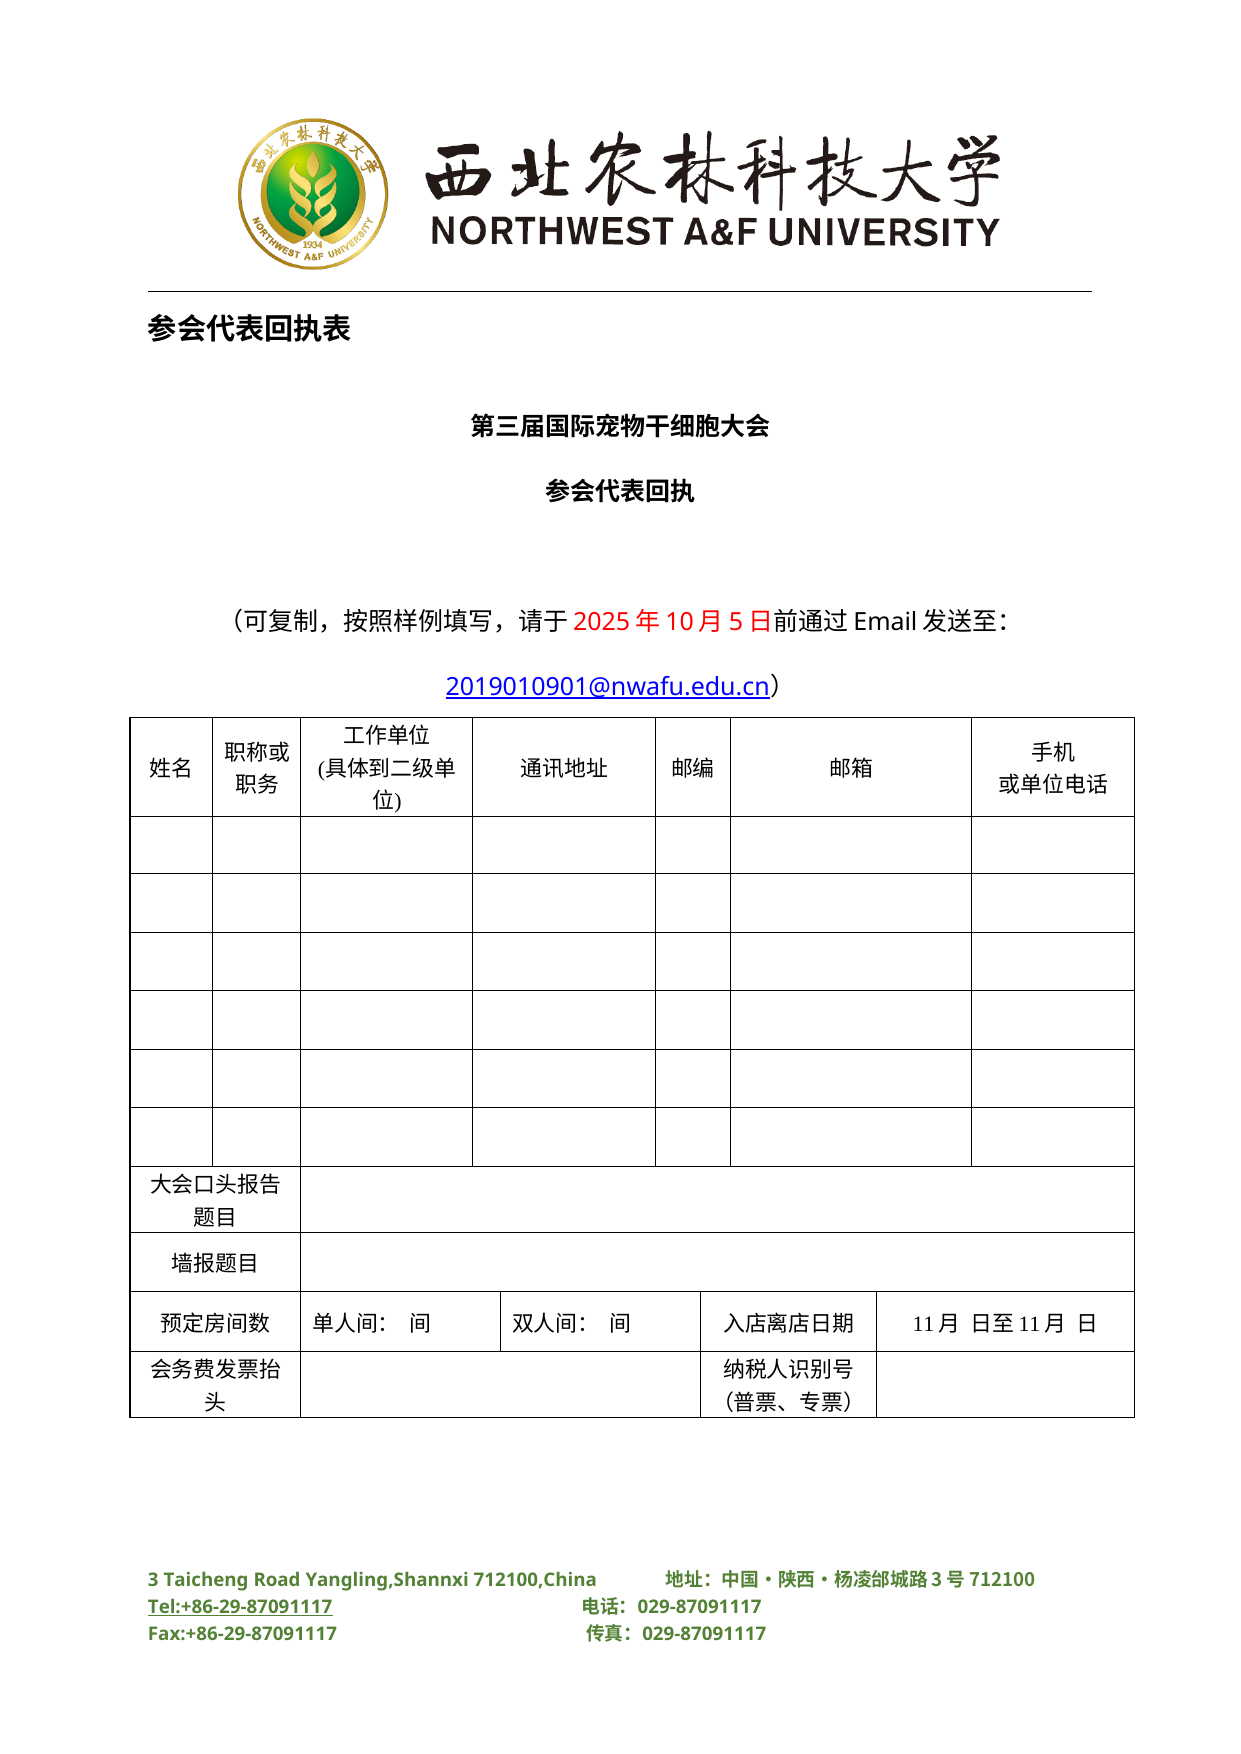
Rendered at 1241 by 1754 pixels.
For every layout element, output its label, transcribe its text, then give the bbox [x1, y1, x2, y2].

table_cell [656, 991, 730, 1049]
table_header 邮编 [656, 718, 730, 816]
table_cell [972, 817, 1134, 873]
table_cell [301, 1233, 1134, 1291]
text 参会代表回执 [148, 457, 1092, 522]
table_cell [656, 1108, 730, 1166]
table_cell [473, 1050, 655, 1107]
table_cell [131, 1108, 212, 1166]
table_header 工作单位 (具体到二级单位) [301, 718, 472, 816]
table_cell [131, 1050, 212, 1107]
table_cell [131, 817, 212, 873]
table_cell 预定房间数 [131, 1292, 300, 1351]
table_cell 双人间： 间 [501, 1292, 700, 1351]
table_cell [301, 1167, 1134, 1232]
table_cell [972, 933, 1134, 990]
table_cell [656, 817, 730, 873]
table_cell [656, 874, 730, 932]
table_cell [301, 1108, 472, 1166]
table_header 通讯地址 [473, 718, 655, 816]
table_cell [301, 1352, 700, 1417]
table_cell [301, 1050, 472, 1107]
table_cell [213, 991, 300, 1049]
text （可复制，按照样例填写，请于2025年10月5日前通过Email发送至：2019010901@nwafu.edu.cn） [148, 587, 1092, 717]
table_cell 入店离店日期 [701, 1292, 876, 1351]
table_cell [972, 874, 1134, 932]
table_cell 纳税人识别号 （普票、专票） [701, 1352, 876, 1417]
table_header 姓名 [131, 718, 212, 816]
table_cell [731, 933, 971, 990]
table_cell [301, 874, 472, 932]
table_cell [877, 1352, 1134, 1417]
table_cell [131, 933, 212, 990]
table_cell [656, 1050, 730, 1107]
table_cell 墙报题目 [131, 1233, 300, 1291]
table_cell [731, 991, 971, 1049]
table_cell [731, 874, 971, 932]
table_cell 大会口头报告 题目 [131, 1167, 300, 1232]
table_cell [731, 1108, 971, 1166]
table_cell [473, 991, 655, 1049]
table_cell [213, 1050, 300, 1107]
table_cell [131, 874, 212, 932]
table_cell [301, 817, 472, 873]
table_cell [301, 991, 472, 1049]
table_cell 单人间： 间 [301, 1292, 500, 1351]
table_cell [972, 1050, 1134, 1107]
table_cell [213, 817, 300, 873]
table_cell [213, 874, 300, 932]
table_cell [473, 817, 655, 873]
text 参会代表回执表 [148, 294, 1092, 359]
table_cell [473, 874, 655, 932]
picture [221, 88, 1020, 289]
table_cell [972, 991, 1134, 1049]
table_cell 会务费发票抬头 [131, 1352, 300, 1417]
table_cell [473, 1108, 655, 1166]
table_cell [731, 1050, 971, 1107]
table_header 职称或职务 [213, 718, 300, 816]
table_header 手机 或单位电话 [972, 718, 1134, 816]
text 第三届国际宠物干细胞大会 [148, 392, 1092, 457]
table_cell [213, 1108, 300, 1166]
table_cell [972, 1108, 1134, 1166]
table_cell [301, 933, 472, 990]
table_cell [656, 933, 730, 990]
table_header 邮箱 [731, 718, 971, 816]
table_cell [213, 933, 300, 990]
table_cell [473, 933, 655, 990]
table_cell 11月 日至11月 日 [877, 1292, 1134, 1351]
table_cell [131, 991, 212, 1049]
table_cell [731, 817, 971, 873]
